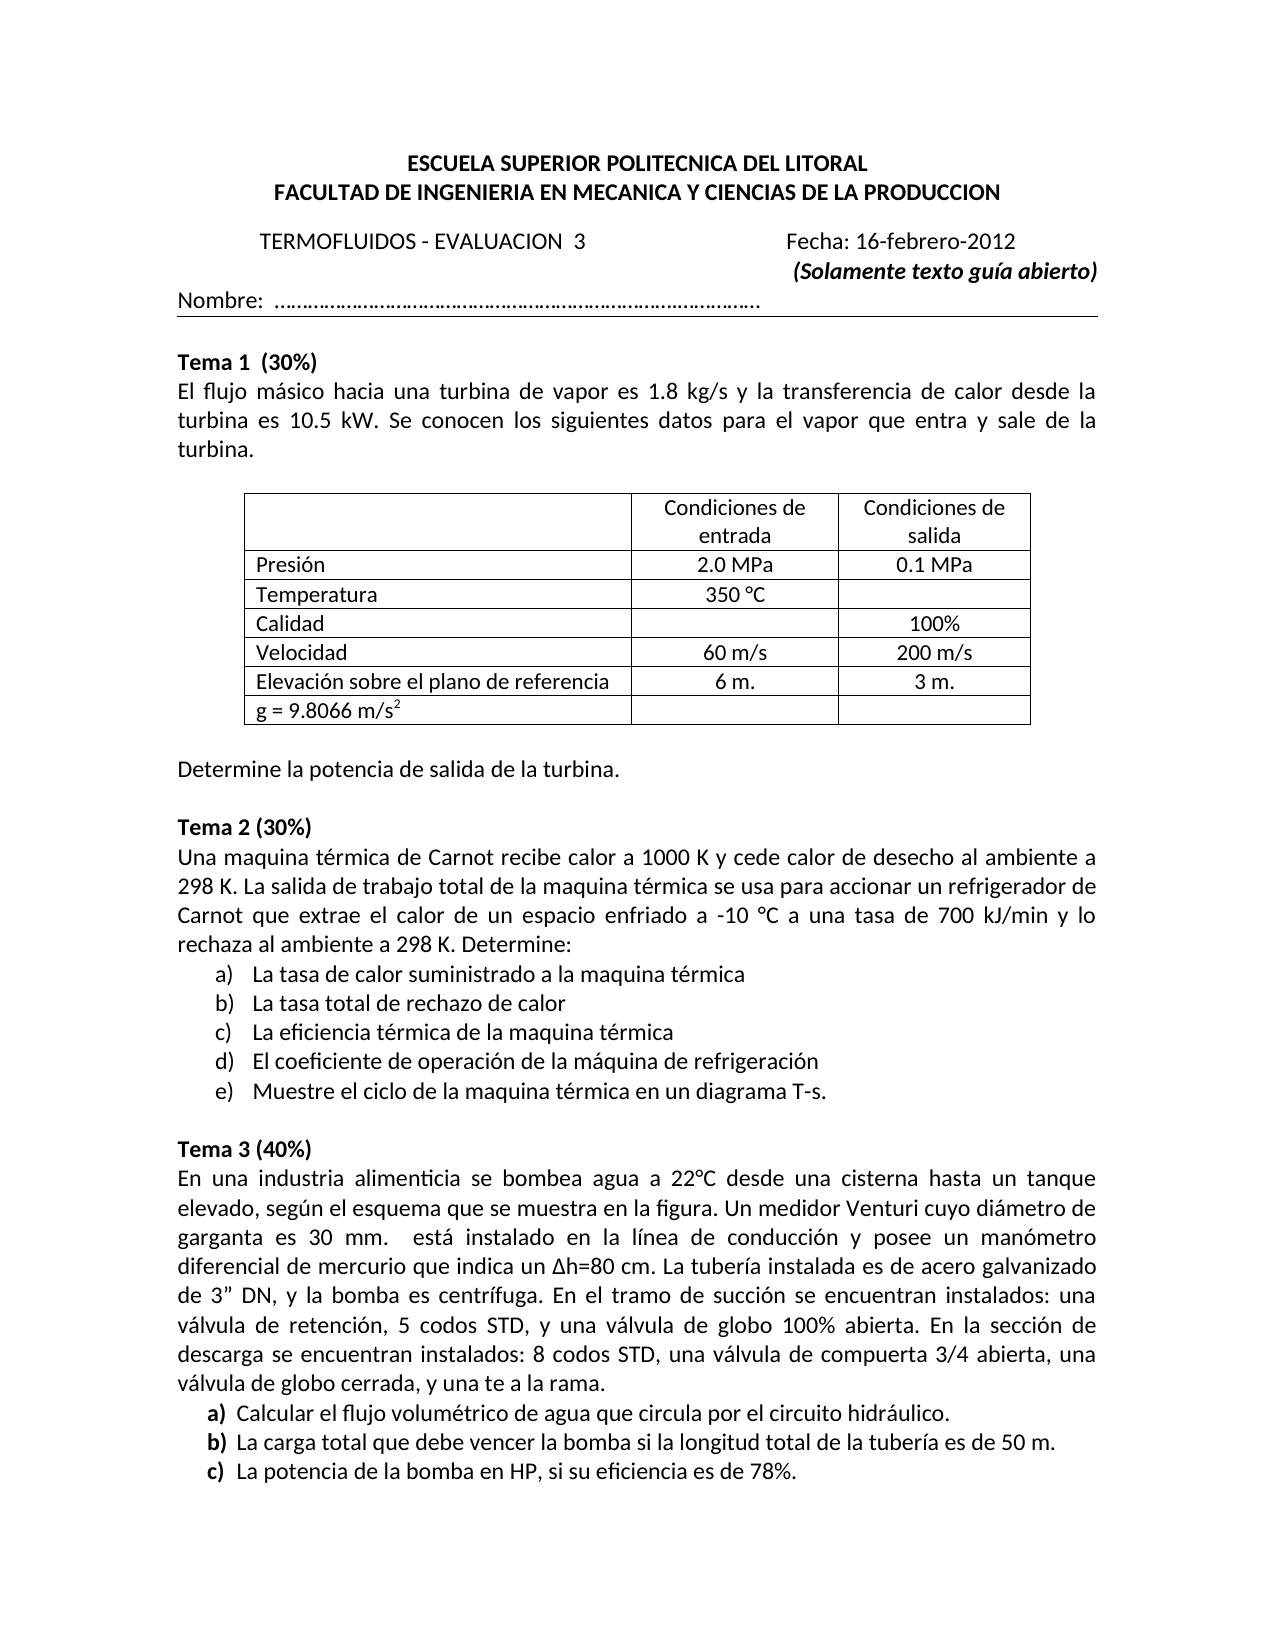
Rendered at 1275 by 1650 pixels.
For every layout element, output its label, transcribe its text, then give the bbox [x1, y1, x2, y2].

list El coeficiente de operación de la máquina de refrigeración [215, 1046, 1098, 1076]
text Nombre: ……………………………………………………………….…………… [177, 285, 1098, 316]
text FACULTAD DE INGENIERIA EN MECANICA Y CIENCIAS DE [177, 177, 1098, 206]
text Determine la potencia de salida de la turbina. [177, 754, 1098, 783]
list Calcular el flujo volumétrico de agua que circula por el circuito hidráulico. [207, 1398, 1098, 1427]
table_cell 0.1 MPa [839, 551, 1030, 579]
table_header Condiciones de entrada [632, 494, 838, 549]
table_cell Velocidad [245, 638, 631, 666]
table_cell [632, 609, 838, 637]
text En una industria alimenticia se bombea agua a 22°C desde una cisterna hasta un tanque elevado, según el esquema que se muestra en la figura. Un medidor Venturi cuyo diámetro de garganta es 30 mm. está instalado en la línea de conducción y posee un manómetro diferencial de mercurio que indica un Δh=80 cm. La tubería instalada es de acero galvanizado de 3” DN, y la bomba es centrífuga. En el tramo de succión se encuentran instalados: una válvula de retención, 5 codos STD, y una válvula de globo 100% abierta. En la sección de descarga se encuentran instalados: 8 codos STD, una válvula de compuerta 3/4 abierta, una válvula de globo cerrada, y una te a la rama. [177, 1163, 1098, 1398]
table_cell 6 m. [632, 667, 838, 695]
list La potencia de la bomba en HP, si su eficiencia es de 78%. [207, 1456, 1098, 1486]
table_header [245, 494, 631, 549]
list La eficiencia térmica de la maquina térmica [215, 1017, 1098, 1046]
table_cell [839, 696, 1030, 724]
table_cell Temperatura [245, 580, 631, 608]
list La tasa de calor suministrado a la maquina térmica [215, 959, 1098, 988]
table_cell Elevación sobre el plano de referencia [245, 667, 631, 695]
text Tema 1 (30%) [177, 347, 1086, 376]
table_cell Calidad [245, 609, 631, 637]
table_cell 2.0 MPa [632, 551, 838, 579]
list La carga total que debe vencer la bomba si la longitud total de la tubería es de 50 m. [207, 1427, 1098, 1456]
text (Solamente texto guía abierto) [177, 256, 1098, 285]
table_cell 100% [839, 609, 1030, 637]
text El flujo másico hacia una turbina de vapor es 1.8 kg/s y la transferencia de calor desde la turbina es 10.5 kW. Se conocen los siguientes datos para el vapor que entra y sale de la turbina. [177, 376, 1098, 464]
table_cell [632, 696, 838, 724]
text TERMOFLUIDOS - EVALUACION 3 Fecha: 16-febrero-2012 [177, 226, 1098, 256]
list La tasa total de rechazo de calor [215, 988, 1098, 1017]
table_cell 3 m. [839, 667, 1030, 695]
table_cell [839, 580, 1030, 608]
text ESCUELA SUPERIOR POLITECNICA DEL LITORAL [177, 148, 1098, 177]
table_cell 350 °C [632, 580, 838, 608]
text Tema 3 (40%) [177, 1134, 1098, 1163]
table_cell g = 9.8066 m/s2 [245, 696, 631, 724]
table_cell 200 m/s [839, 638, 1030, 666]
text Una maquina térmica de Carnot recibe calor a 1000 K y cede calor de desecho al ambiente a 298 K. La salida de trabajo total de la maquina térmica se usa para accionar un refrigerador de Carnot que extrae el calor de un espacio enfriado a -10 °C a una tasa de 700 kJ/min y lo rechaza al ambiente a 298 K. Determine: [177, 842, 1098, 959]
list Muestre el ciclo de la maquina térmica en un diagrama T-s. [215, 1076, 1098, 1105]
text Tema 2 (30%) [177, 812, 1098, 842]
table_cell 60 m/s [632, 638, 838, 666]
table_cell Presión [245, 551, 631, 579]
table_header Condiciones de salida [839, 494, 1030, 549]
